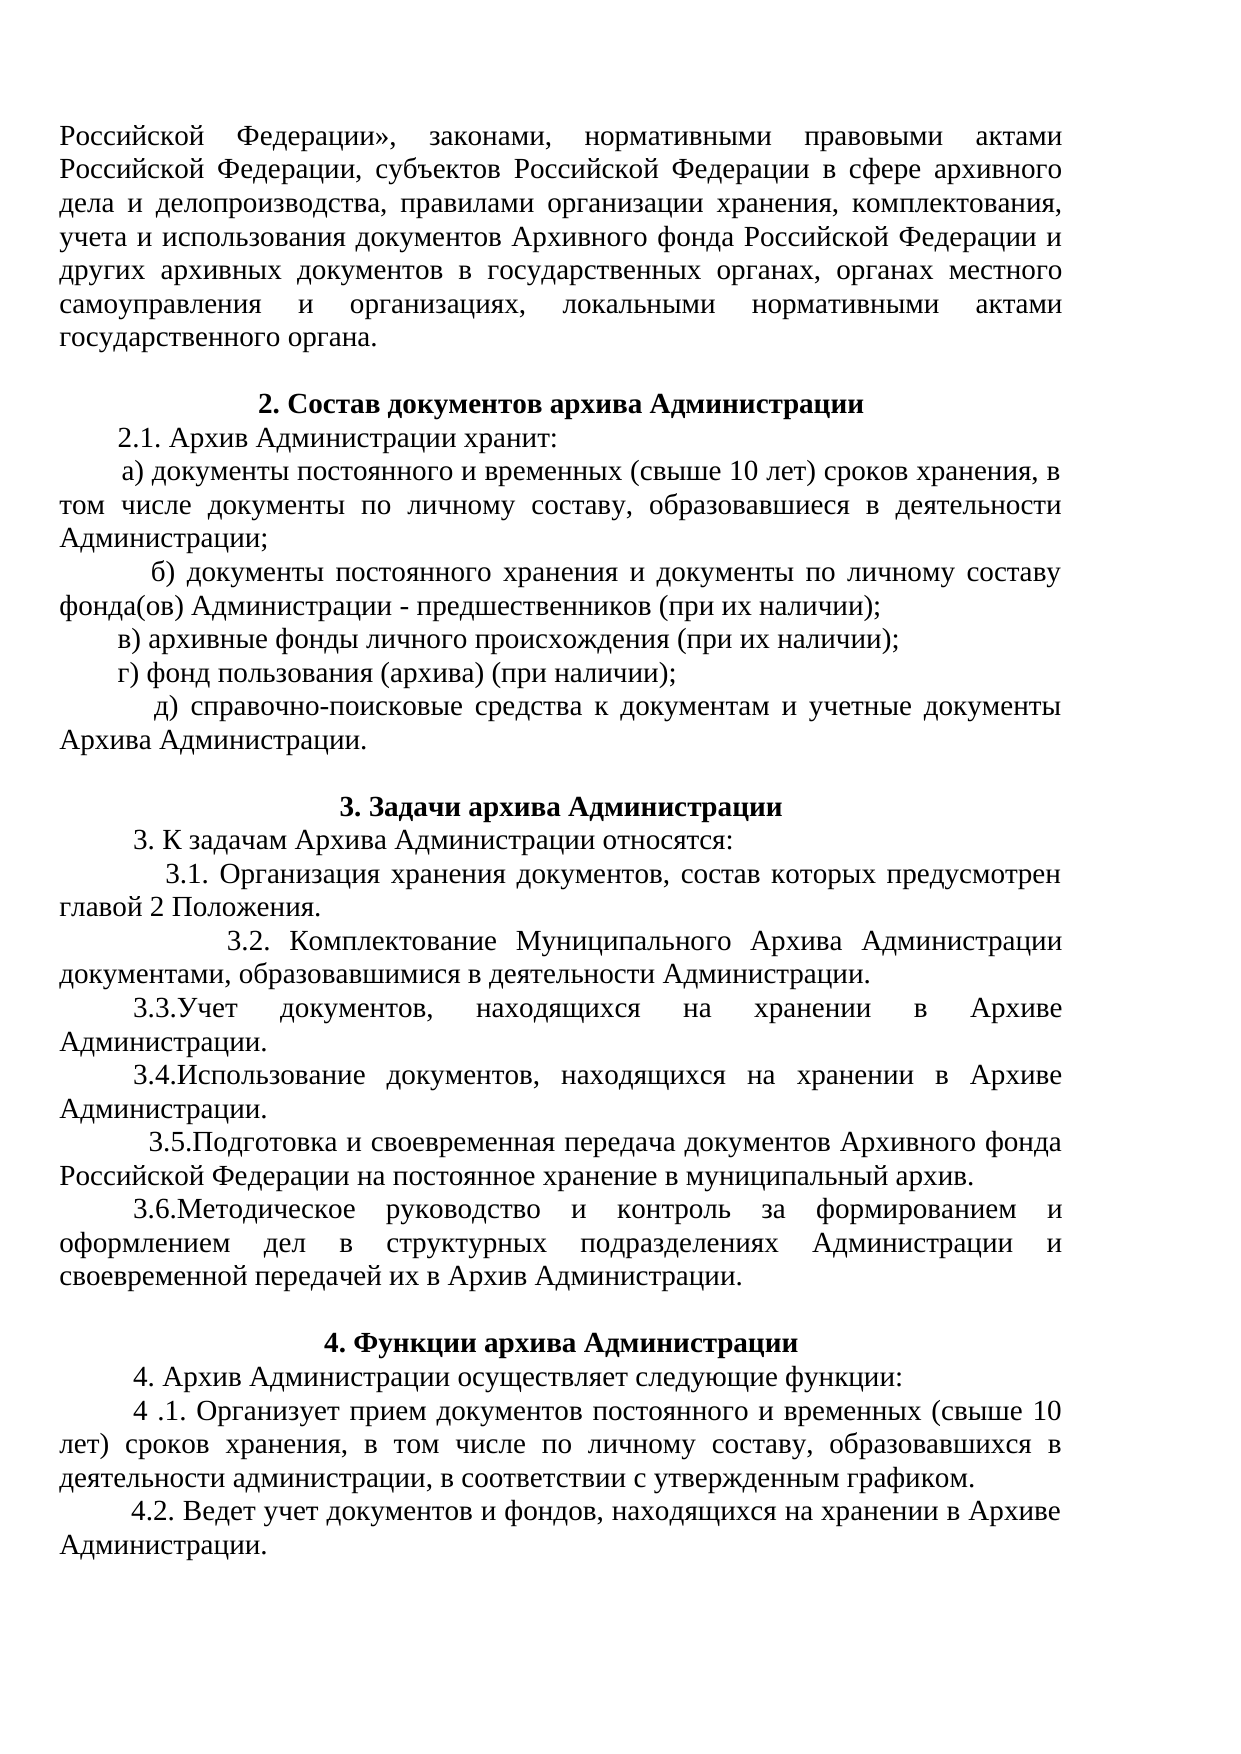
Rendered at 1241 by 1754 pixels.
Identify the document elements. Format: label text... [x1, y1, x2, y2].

text 3.2. Комплектование Муниципального Архива Администрации документами, образовавшимися в деятельности Администрации. [177, 923, 1181, 990]
text 3.6.Методическое руководство и контроль за формированием и оформлением дел в структурных подразделениях Администрации и своевременной передачей их в Архив Администрации. [177, 1191, 1181, 1292]
text 3.4.Использование документов, находящихся на хранении в Архиве Администрации. [177, 1057, 1181, 1124]
text 4. Архив Администрации осуществляет следующие функции: [177, 1359, 1181, 1393]
text 3. Задачи архива Администрации [177, 789, 1181, 822]
text 2. Состав документов архива Администрации [177, 386, 1181, 420]
text 3. К задачам Архива Администрации относятся: [177, 822, 1181, 856]
text 2.1. Архив Администрации хранит: [177, 420, 1181, 453]
text а) документы постоянного и временных (свыше 10 лет) сроков хранения, в том числе документы по личному составу, образовавшиеся в деятельности Администрации; [177, 453, 1181, 554]
text 3.1. Организация хранения документов, состав которых предусмотрен главой 2 Положения. [177, 856, 1181, 923]
text 4.2. Ведет учет документов и фондов, находящихся на хранении в Архиве Администрации. [177, 1493, 1181, 1560]
text в) архивные фонды личного происхождения (при их наличии); [177, 621, 1181, 655]
text г) фонд пользования (архива) (при наличии); [177, 655, 1181, 688]
text 4 .1. Организует прием документов постоянного и временных (свыше 10 лет) сроков хранения, в том числе по личному составу, образовавшихся в деятельности администрации, в соответствии с утвержденным графиком. [177, 1393, 1181, 1493]
text д) справочно-поисковые средства к документам и учетные документы Архива Администрации. [177, 688, 1181, 755]
text б) документы постоянного хранения и документы по личному составу фонда(ов) Администрации - предшественников (при их наличии); [177, 554, 1181, 621]
text 3.5.Подготовка и своевременная передача документов Архивного фонда Российской Федерации на постоянное хранение в муниципальный архив. [177, 1124, 1181, 1191]
text 4. Функции архива Администрации [177, 1326, 1181, 1359]
text 3.3.Учет документов, находящихся на хранении в Архиве Администрации. [177, 990, 1181, 1057]
text Российской Федерации», законами, нормативными правовыми актами Российской Федерации, субъектов Российской Федерации в сфере архивного дела и делопроизводства, правилами организации хранения, комплектования, учета и использования документов Архивного фонда Российской Федерации и других архивных документов в государственных органах, органах местного самоуправления и организациях, локальными нормативными актами государственного органа. [177, 118, 1181, 353]
